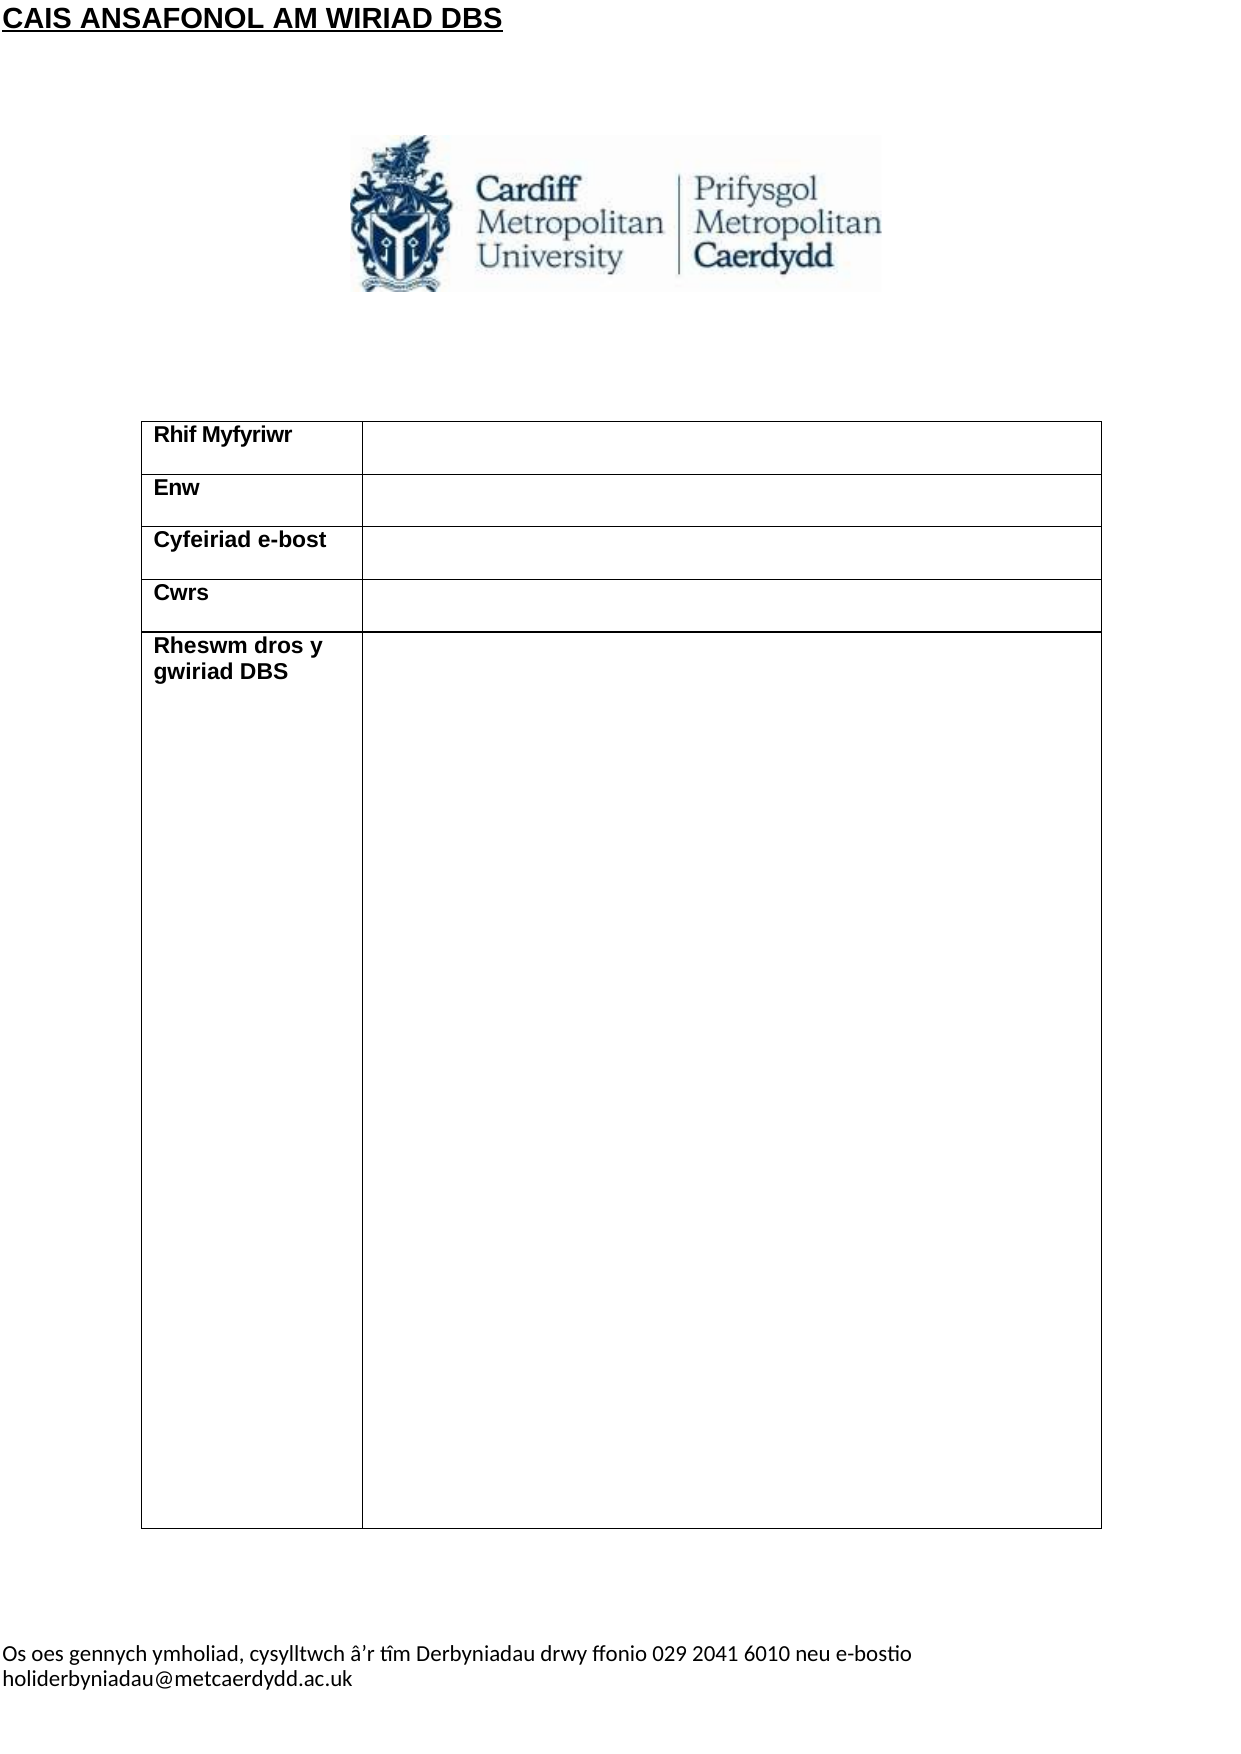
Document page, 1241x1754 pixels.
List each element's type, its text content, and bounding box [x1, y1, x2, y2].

table_cell Cwrs [142, 580, 362, 631]
table_cell [363, 527, 1101, 579]
table_cell [363, 475, 1101, 526]
picture [350, 135, 882, 292]
table_cell [363, 633, 1101, 1528]
table_cell Enw [142, 475, 362, 526]
table_cell Rheswm dros y gwiriad DBS [142, 633, 362, 1528]
table_cell [363, 580, 1101, 631]
table_cell Cyfeiriad e-bost [142, 527, 362, 579]
table_header Rhif Myfyriwr [142, 422, 362, 473]
table_header [363, 422, 1101, 473]
